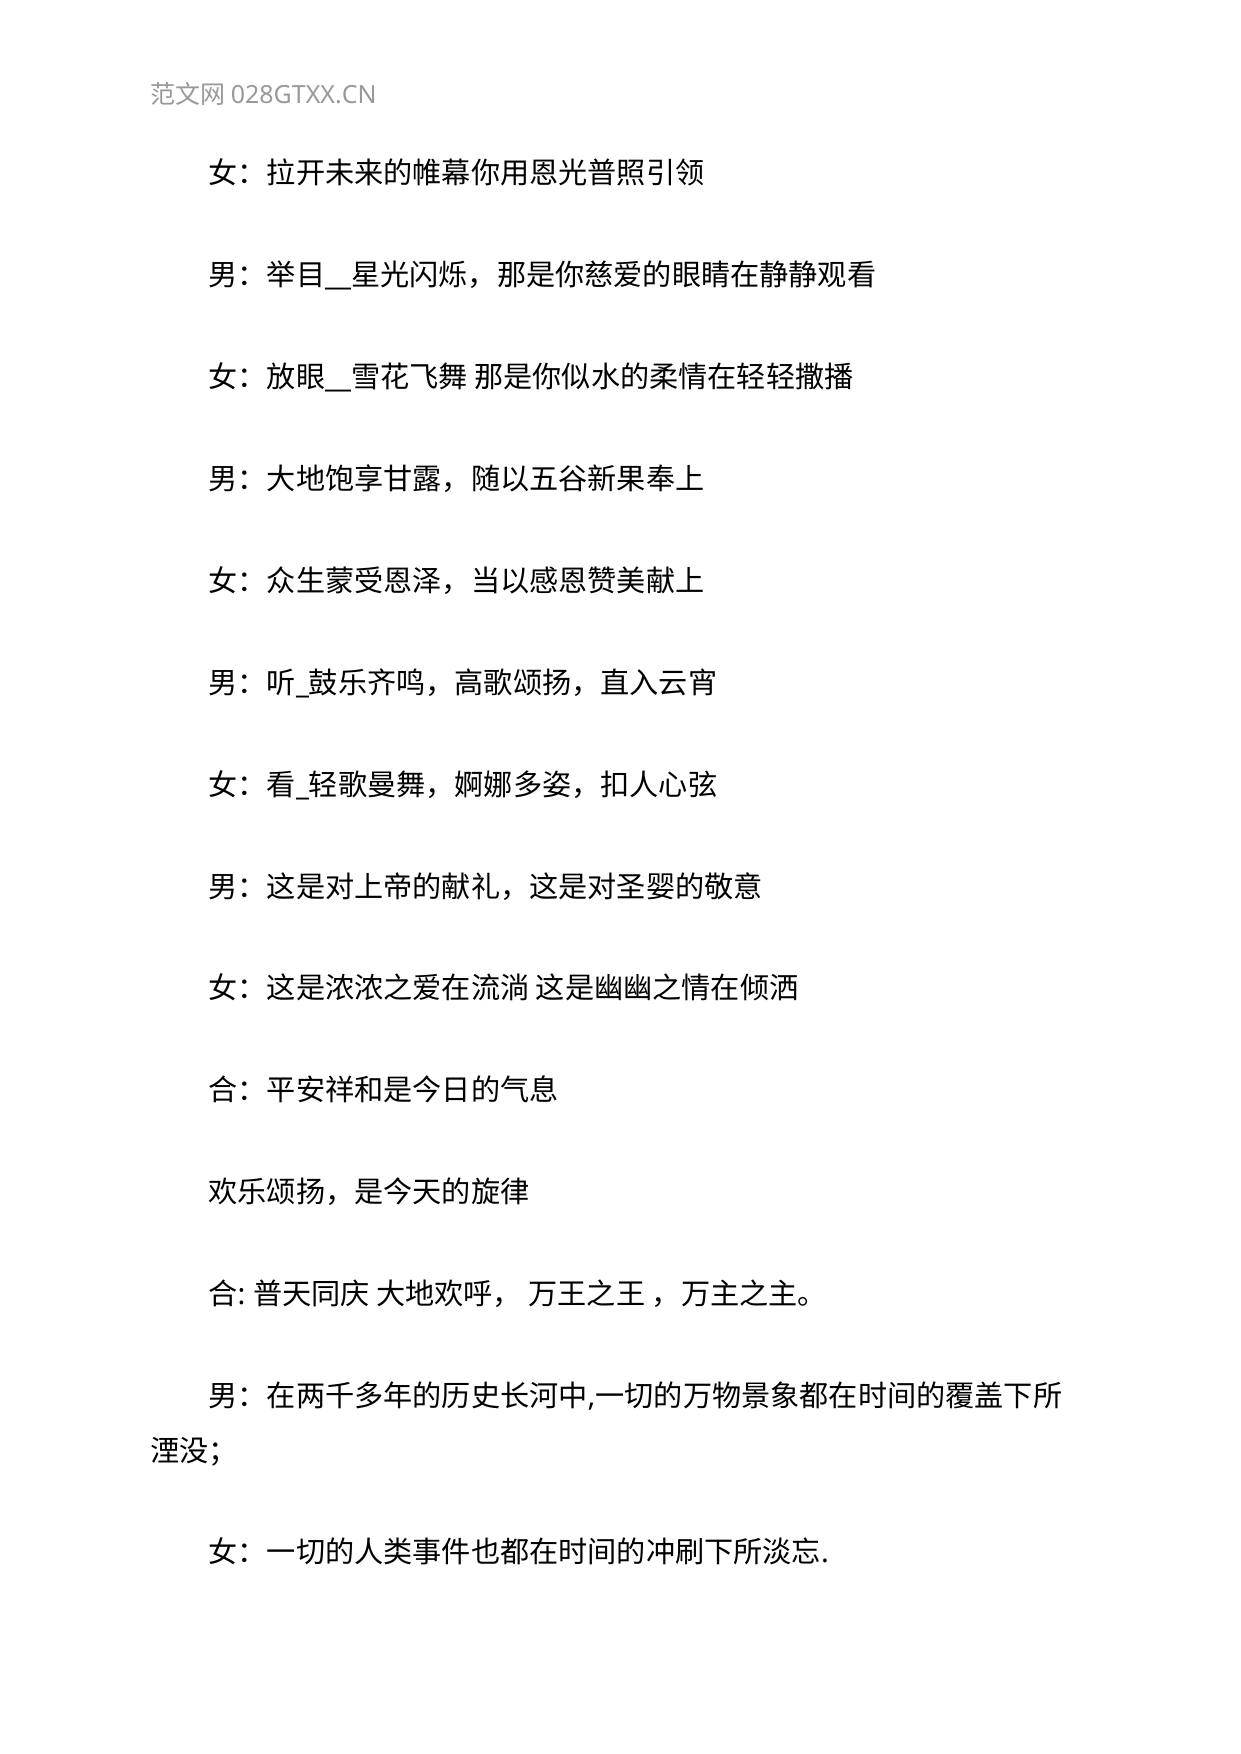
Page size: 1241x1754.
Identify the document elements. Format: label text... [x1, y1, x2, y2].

text 女：放眼__雪花飞舞 那是你似水的柔情在轻轻撒播 [150, 354, 1090, 396]
text 男：听_鼓乐齐鸣，高歌颂扬，直入云宵 [150, 659, 1090, 702]
text 女：众生蒙受恩泽，当以感恩赞美献上 [150, 557, 1090, 600]
text 合：平安祥和是今日的气息 [150, 1067, 1090, 1109]
text 男：举目__星光闪烁，那是你慈爱的眼睛在静静观看 [150, 252, 1090, 294]
text 男：在两千多年的历史长河中,一切的万物景象都在时间的覆盖下所湮没； [150, 1372, 1090, 1469]
text 男：这是对上帝的献礼，这是对圣婴的敬意 [150, 863, 1090, 906]
text 女：一切的人类事件也都在时间的冲刷下所淡忘. [150, 1529, 1090, 1571]
text 女：拉开未来的帷幕你用恩光普照引领 [150, 150, 1090, 192]
text 女：这是浓浓之爱在流淌 这是幽幽之情在倾洒 [150, 965, 1090, 1007]
text 女：看_轻歌曼舞，婀娜多姿，扣人心弦 [150, 761, 1090, 804]
text 合: 普天同庆 大地欢呼， 万王之王 ，万主之主。 [150, 1270, 1090, 1313]
text 欢乐颂扬，是今天的旋律 [150, 1168, 1090, 1211]
text 男：大地饱享甘露，随以五谷新果奉上 [150, 456, 1090, 498]
